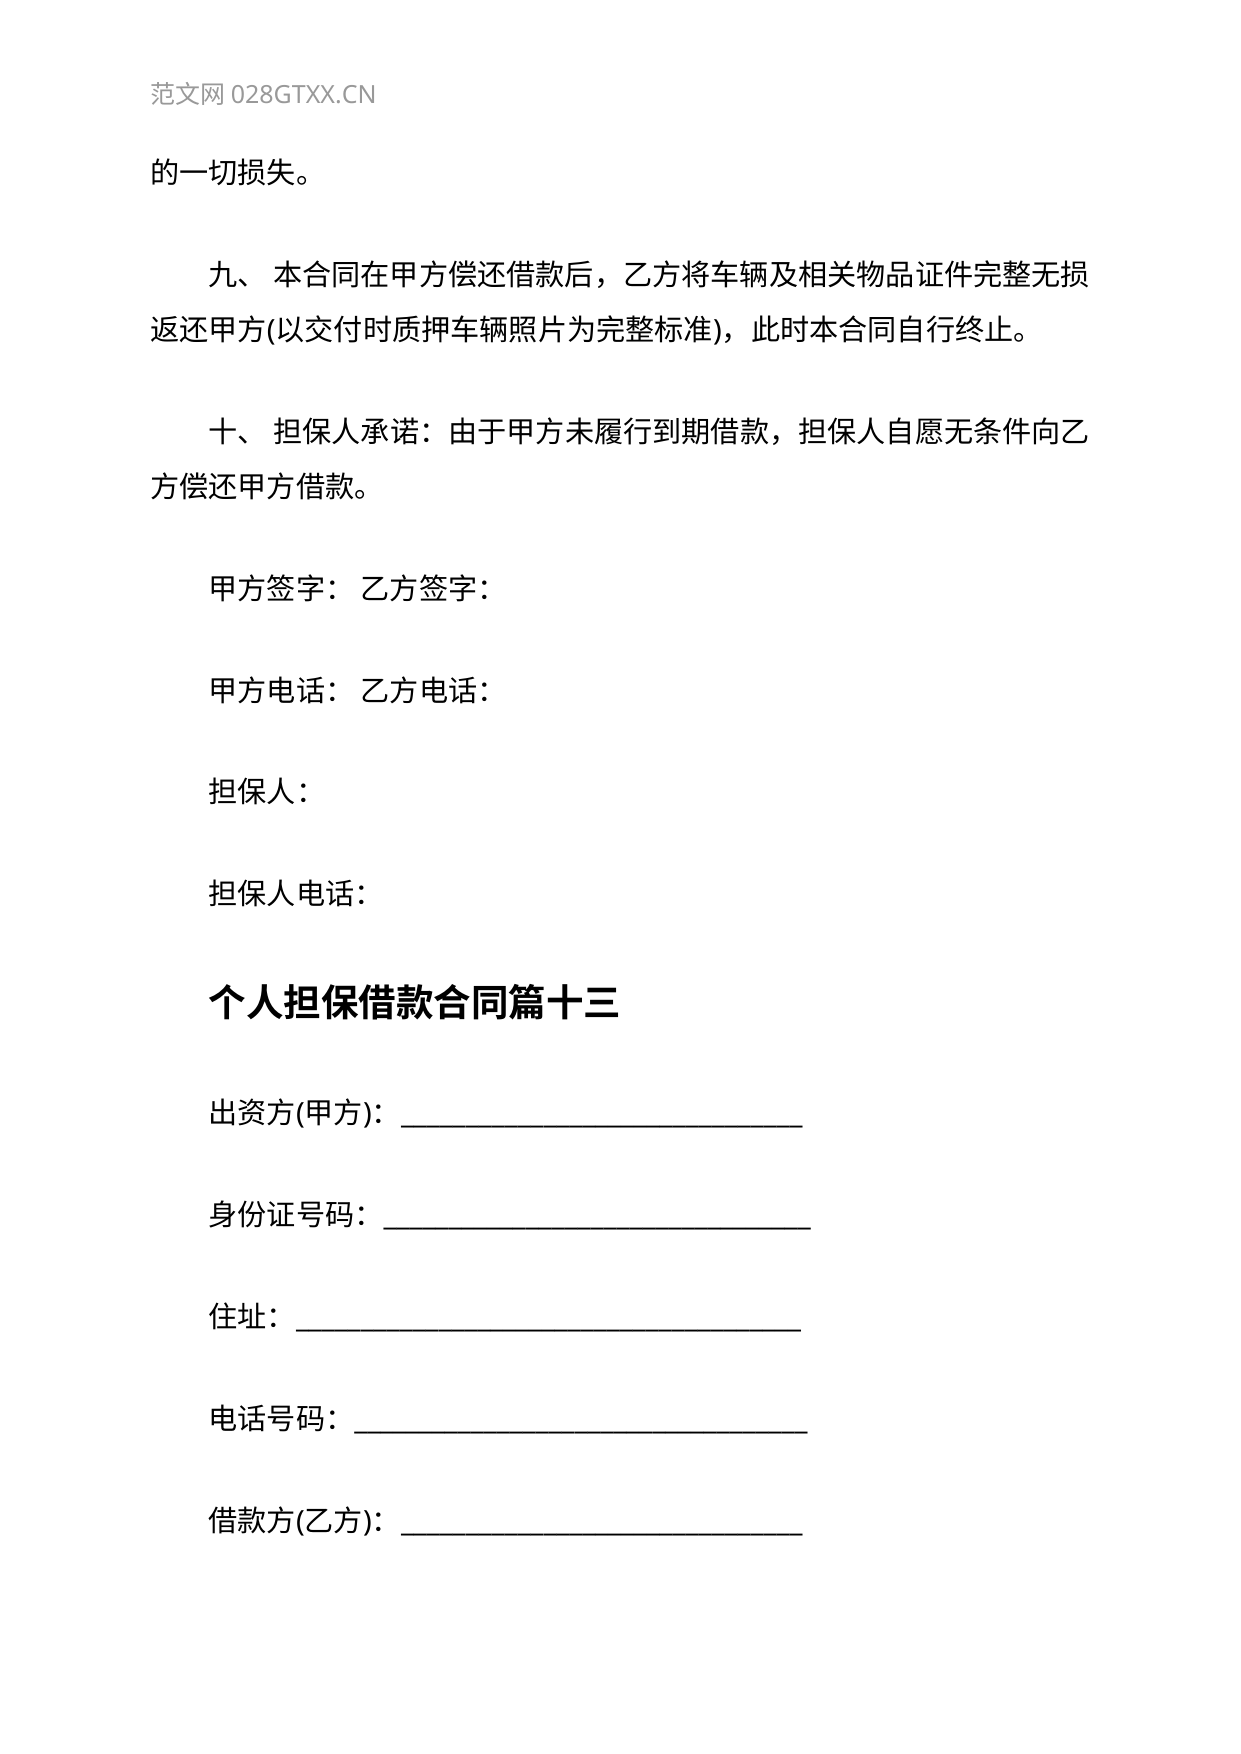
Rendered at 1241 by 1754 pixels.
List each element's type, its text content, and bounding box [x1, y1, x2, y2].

text 甲方电话： 乙方电话： [150, 667, 1090, 709]
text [150, 150, 1090, 192]
text 住址：_______________________________________ [150, 1294, 1090, 1336]
text 身份证号码：_________________________________ [150, 1192, 1090, 1234]
text 个人担保借款合同篇十三 [150, 972, 1090, 1027]
text 甲方签字： 乙方签字： [150, 565, 1090, 608]
text 担保人电话： [150, 871, 1090, 913]
text 出资方(甲方)：_______________________________ [150, 1090, 1090, 1132]
text 担保人： [150, 769, 1090, 811]
text 电话号码：___________________________________ [150, 1396, 1090, 1438]
text 借款方(乙方)：_______________________________ [150, 1498, 1090, 1540]
text 九、 本合同在甲方偿还借款后，乙方将车辆及相关物品证件完整无损返还甲方(以交付时质押车辆照片为完整标准)，此时本合同自行终止。 [150, 252, 1090, 349]
text 十、 担保人承诺：由于甲方未履行到期借款，担保人自愿无条件向乙方偿还甲方借款。 [150, 409, 1090, 506]
